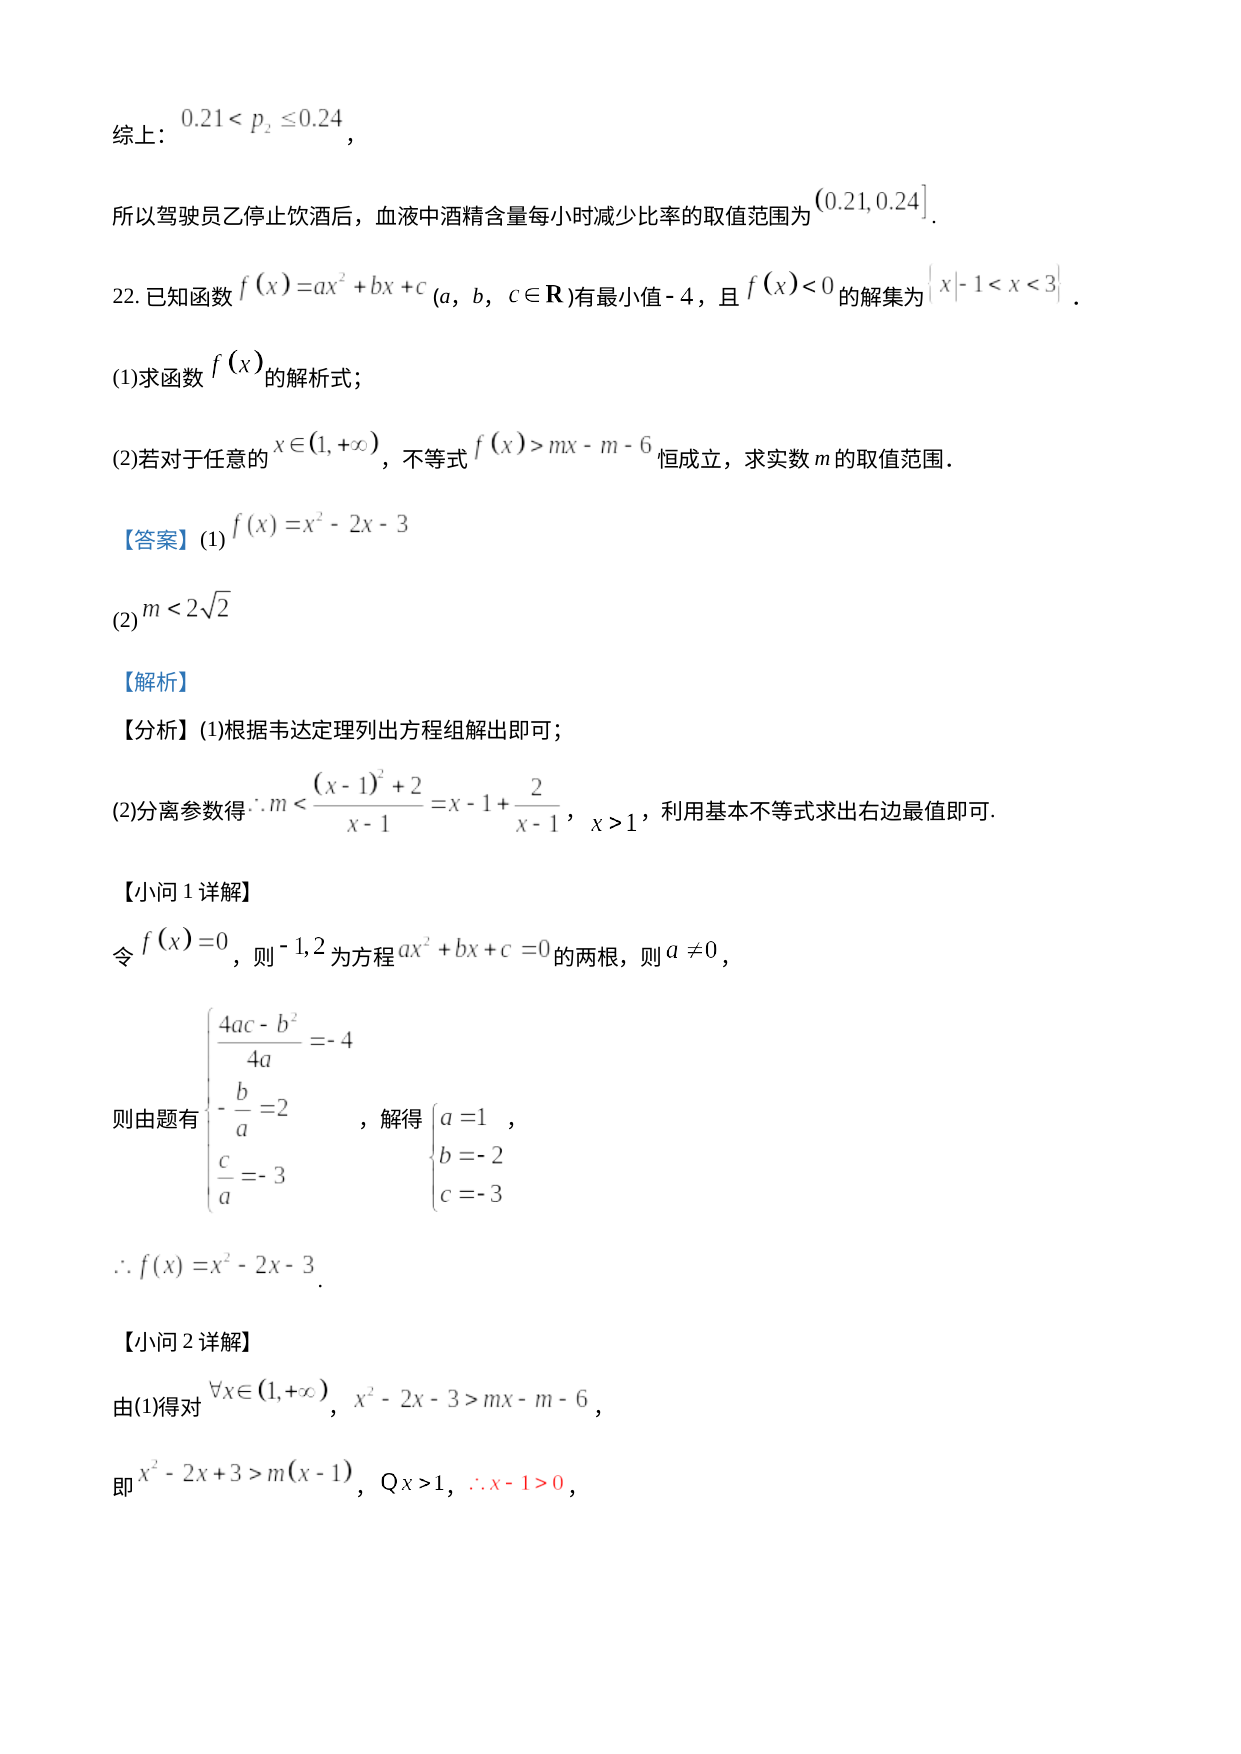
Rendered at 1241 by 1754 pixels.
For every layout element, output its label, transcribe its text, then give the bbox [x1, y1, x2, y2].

text (1)求函数的解析式； [112, 344, 1128, 409]
text 【小问2详解】 [112, 1324, 1128, 1357]
text (2) [112, 587, 1128, 652]
text (2)分离参数得，，利用基本不等式求出右边最值即可. [112, 761, 1128, 859]
text 【答案】(1) [112, 506, 1128, 571]
text . [112, 1247, 1128, 1312]
text 【解析】 [112, 664, 1128, 697]
text 令，则为方程的两根，则， [112, 923, 1128, 988]
text 所以驾驶员乙停止饮酒后，血液中酒精含量每小时减少比率的取值范围为. [112, 183, 1128, 248]
text 22. 已知函数(a，b，)有最小值，且的解集为． [112, 263, 1128, 328]
text (2)若对于任意的，不等式恒成立，求实数m的取值范围． [112, 425, 1128, 490]
text 即，，， [112, 1454, 1128, 1519]
text 【分析】(1)根据韦达定理列出方程组解出即可； [112, 713, 1128, 745]
text 【小问1详解】 [112, 874, 1128, 907]
text 则由题有，解得， [112, 1004, 1128, 1231]
text 由(1)得对，， [112, 1373, 1128, 1438]
text 综上：， [112, 102, 1128, 167]
